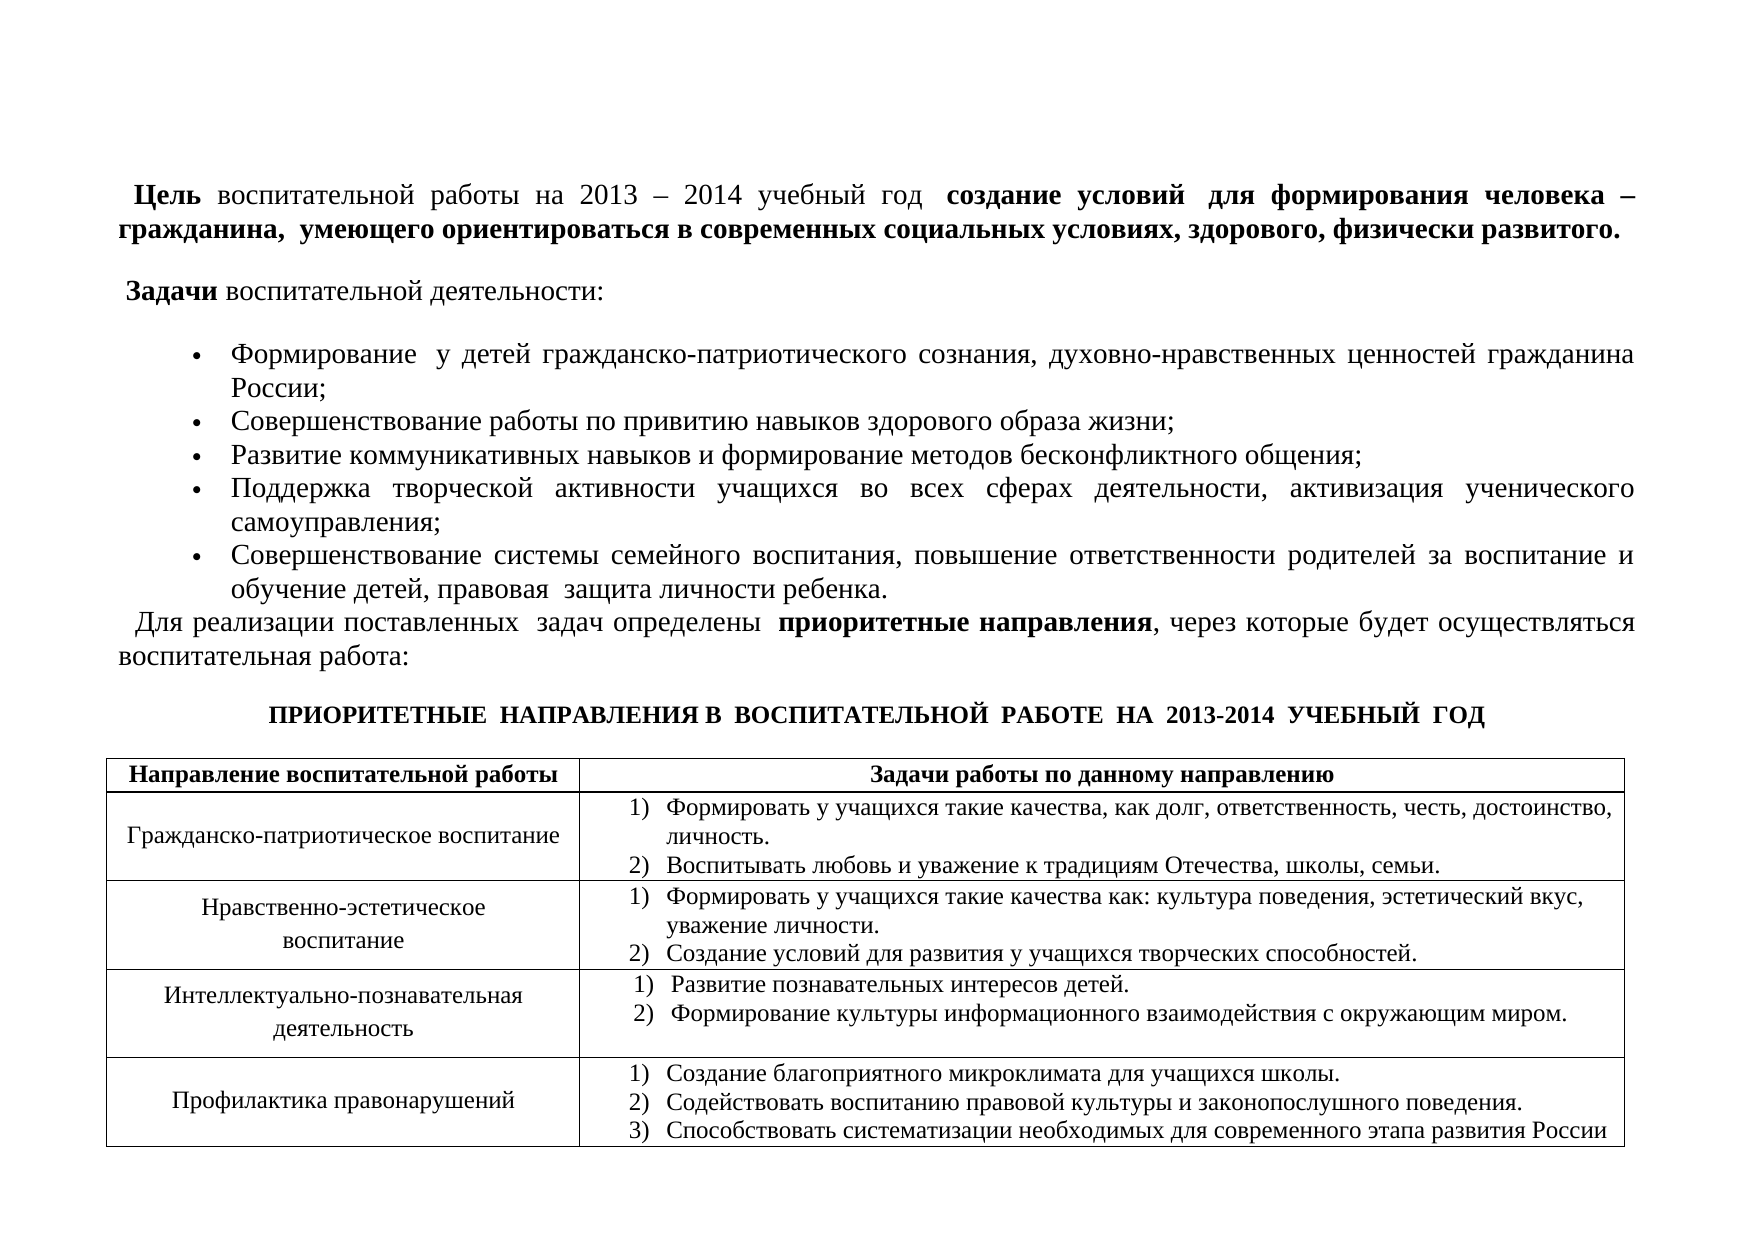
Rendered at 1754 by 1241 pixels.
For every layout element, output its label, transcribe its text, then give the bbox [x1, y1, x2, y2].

table_header Направление воспитательной работы [107, 759, 579, 791]
list Формирование у детей гражданско-патриотического сознания, духовно-нравственных ценностей гражданина России; [193, 336, 1636, 403]
table_cell Интеллектуально-познавательная деятельность [107, 970, 579, 1057]
text Задачи воспитательной деятельности: [118, 273, 1636, 307]
list Совершенствование работы по привитию навыков здорового образа жизни; [193, 403, 1636, 437]
list Поддержка творческой активности учащихся во всех сферах деятельности, активизация ученического самоуправления; [193, 470, 1636, 537]
list Совершенствование системы семейного воспитания, повышение ответственности родителей за воспитание и обучение детей, правовая защита личности ребенка. [193, 537, 1636, 604]
table_cell Гражданско-патриотическое воспитание [107, 793, 579, 880]
table_cell Развитие познавательных интересов детей. Формирование культуры информационного взаимодействия с окружающим миром. [580, 970, 1624, 1057]
text Цель воспитательной работы на 2013 – 2014 учебный год создание условий для формирования человека – гражданина, умеющего ориентироваться в современных социальных условиях, здорового, физически развитого. [118, 177, 1636, 244]
table_cell Формировать у учащихся такие качества, как долг, ответственность, честь, достоинство, личность. Воспитывать любовь и уважение к традициям Отечества, школы, семьи. [580, 793, 1624, 880]
list Развитие коммуникативных навыков и формирование методов бесконфликтного общения; [193, 437, 1636, 470]
table_cell Формировать у учащихся такие качества как: культура поведения, эстетический вкус, уважение личности. Создание условий для развития у учащихся творческих способностей. [580, 881, 1624, 968]
table_header Задачи работы по данному направлению [580, 759, 1624, 791]
text ПРИОРИТЕТНЫЕ НАПРАВЛЕНИЯ В ВОСПИТАТЕЛЬНОЙ РАБОТЕ НА 2013-2014 УЧЕБНЫЙ ГОД [118, 700, 1636, 729]
text Для реализации поставленных задач определены приоритетные направления, через которые будет осуществляться воспитательная работа: [118, 604, 1636, 672]
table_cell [107, 1058, 579, 1146]
table_cell Нравственно-эстетическое воспитание [107, 881, 579, 968]
